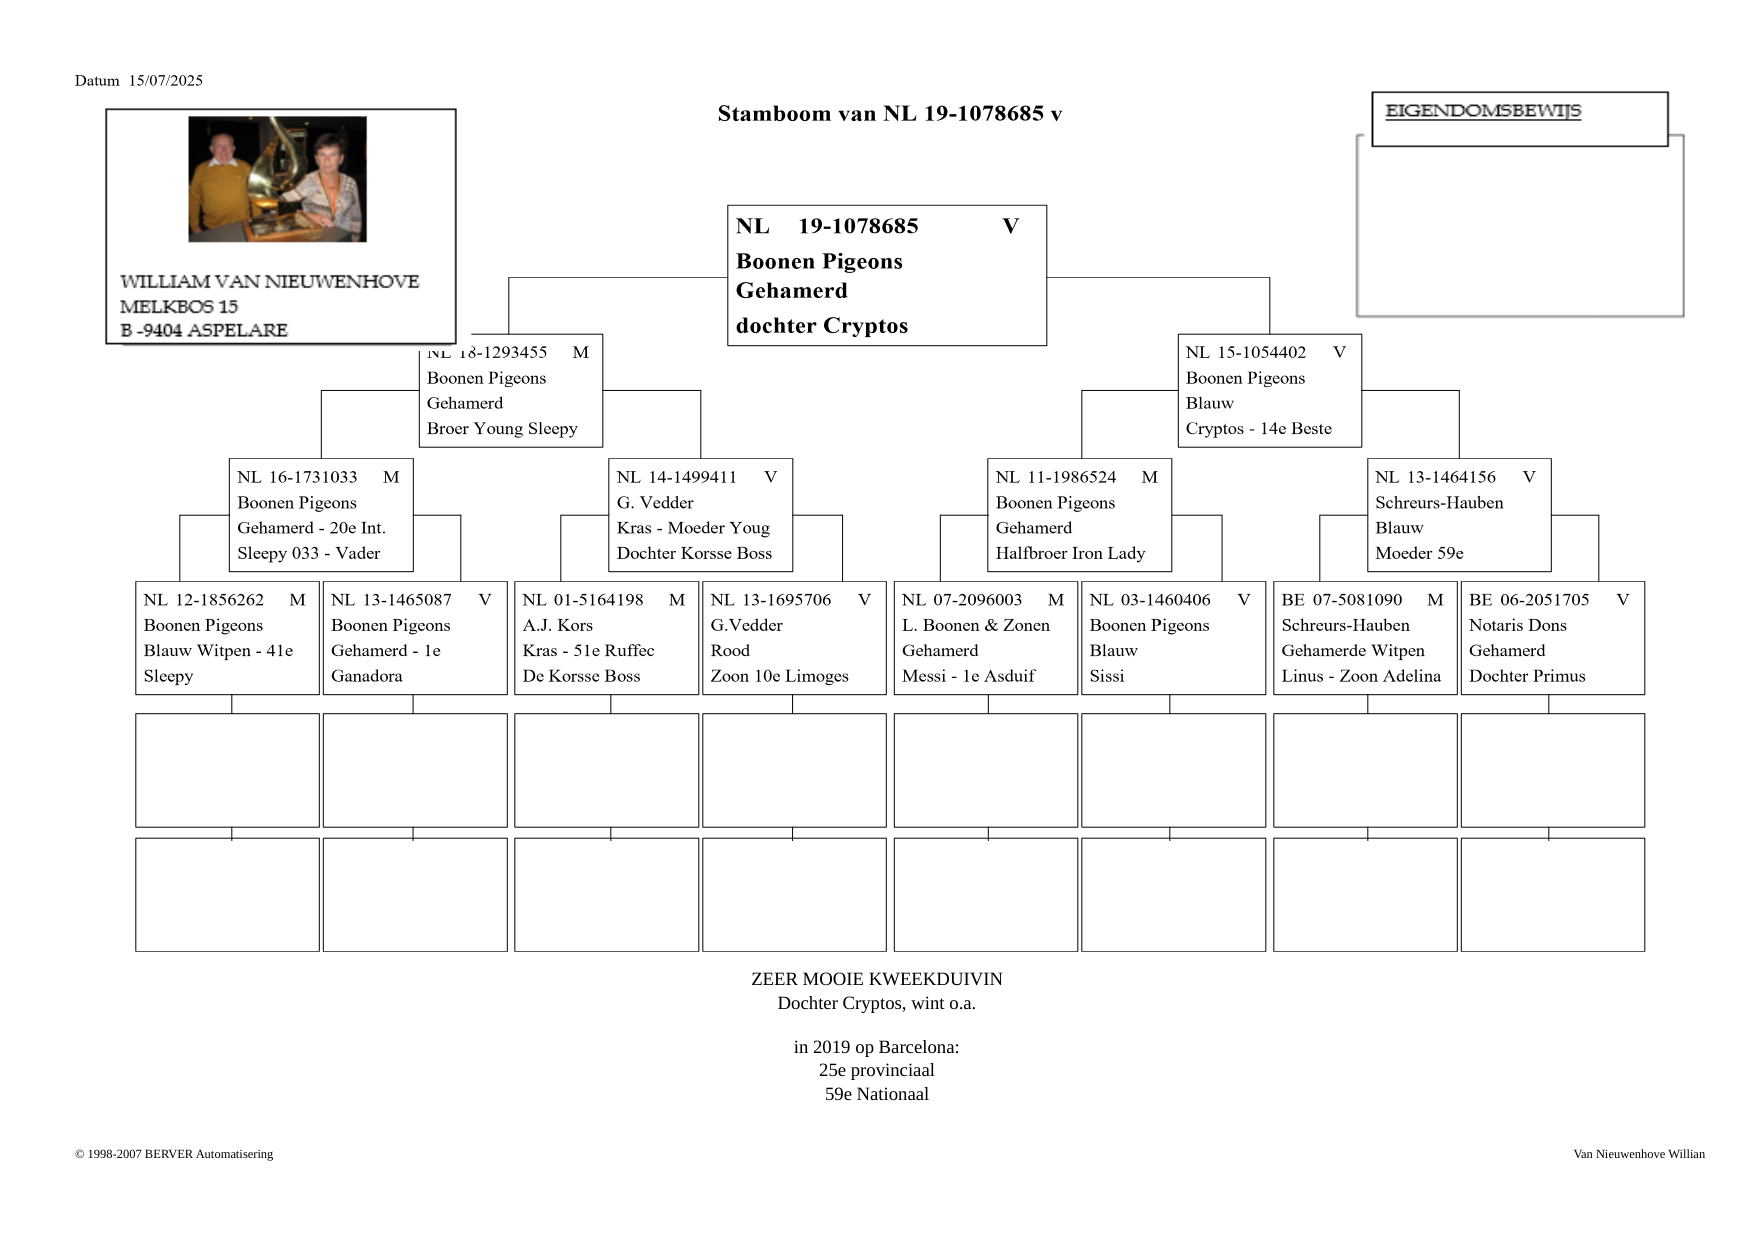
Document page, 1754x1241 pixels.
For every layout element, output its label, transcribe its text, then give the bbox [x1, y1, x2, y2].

text 59e Nationaal [75, 1083, 1679, 1104]
text © 1998-2007 BERVER Automatisering Van Nieuwenhove Willian [75, 1147, 1679, 1161]
text Dochter Cryptos, wint o.a. [75, 992, 1679, 1013]
text in 2019 op Barcelona: [75, 1036, 1678, 1057]
text ZEER MOOIE KWEEKDUIVIN [75, 968, 1679, 990]
picture [74, 75, 1706, 952]
text 25e provinciaal [75, 1059, 1678, 1081]
